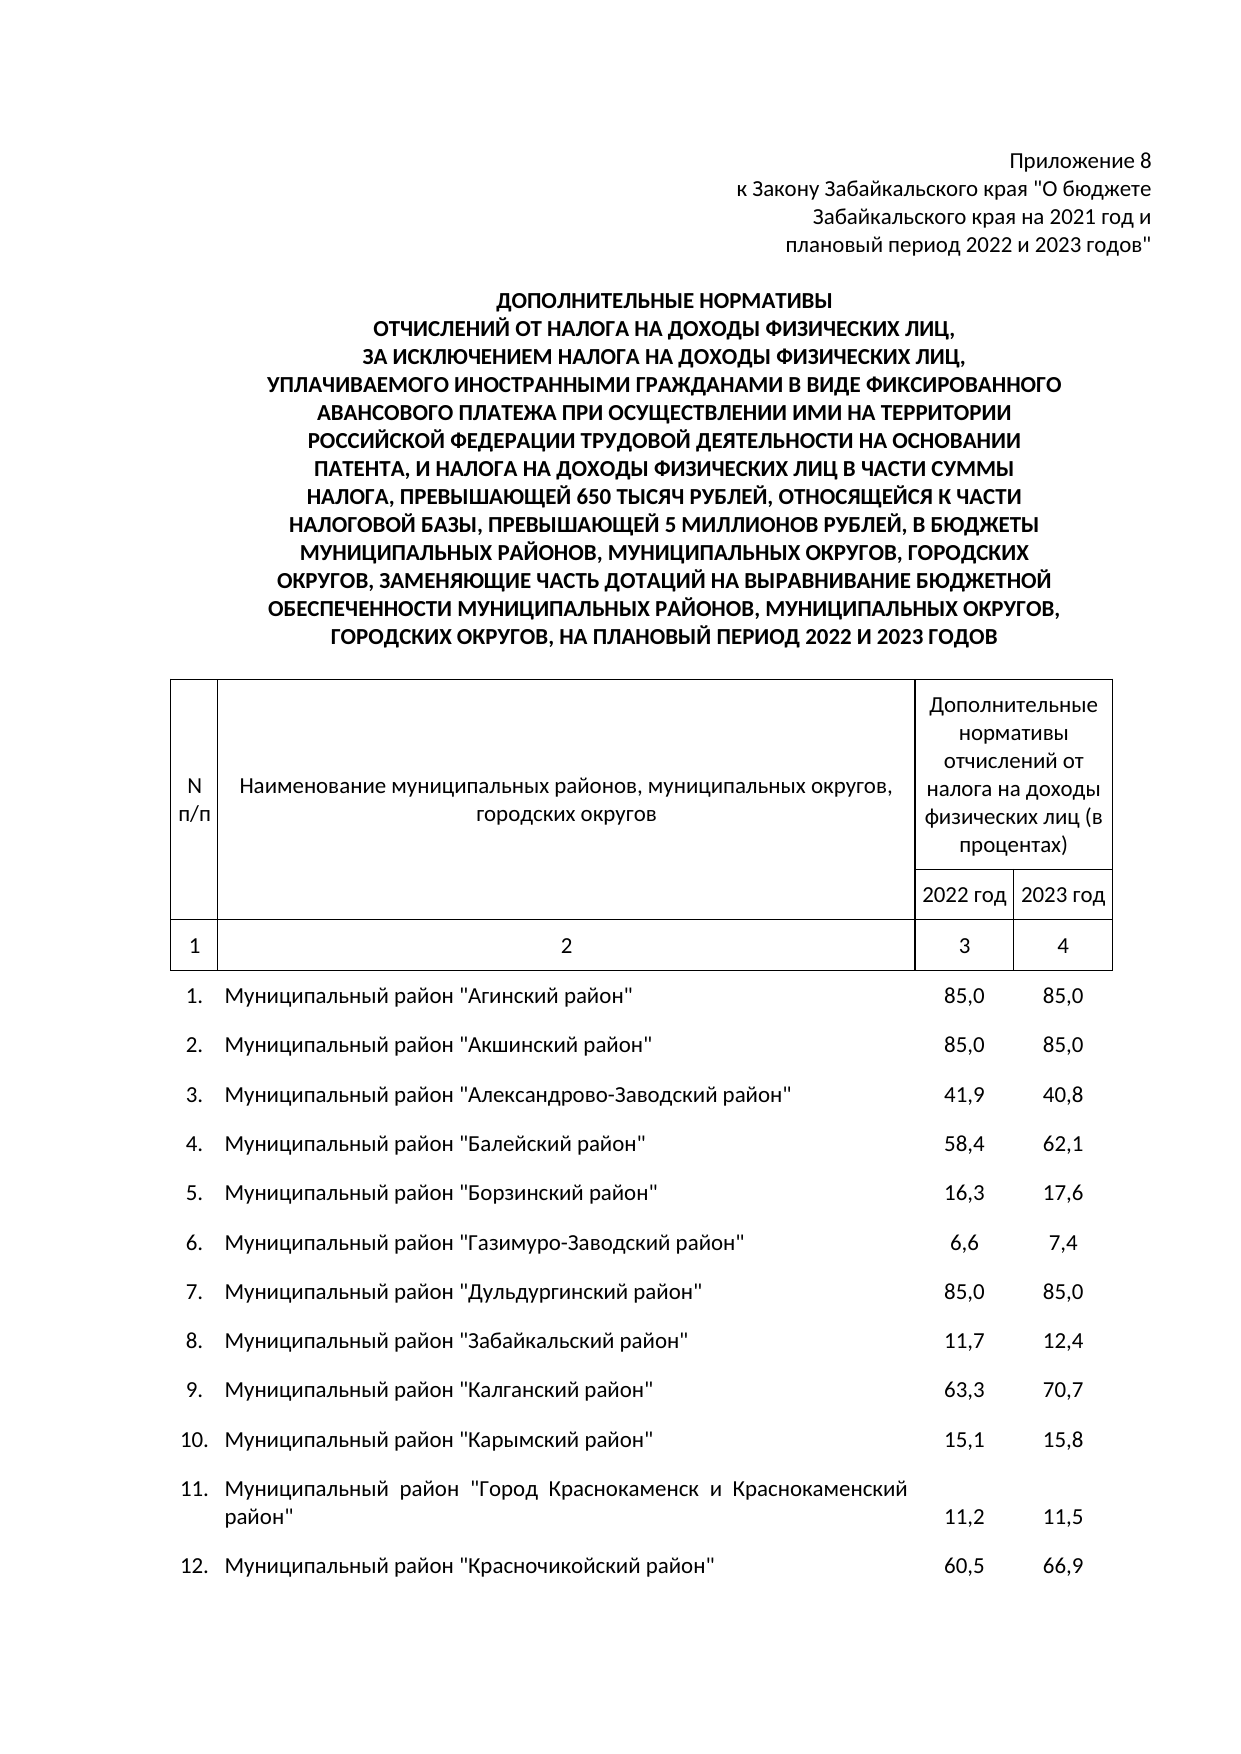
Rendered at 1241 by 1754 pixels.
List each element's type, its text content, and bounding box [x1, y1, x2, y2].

table_cell 3 [916, 920, 1013, 969]
table_cell Муниципальный район "Акшинский район" [218, 1020, 915, 1069]
table_cell 15,1 [915, 1414, 1013, 1463]
table_cell 85,0 [1014, 1020, 1112, 1069]
table_cell 60,5 [915, 1541, 1013, 1590]
table_cell 5. [171, 1168, 218, 1217]
table_cell 7,4 [1014, 1217, 1112, 1266]
table_cell 66,9 [1014, 1541, 1112, 1590]
title РОССИЙСКОЙ ФЕДЕРАЦИИ ТРУДОВОЙ ДЕЯТЕЛЬНОСТИ НА ОСНОВАНИИ [177, 426, 1152, 454]
table_cell 6. [171, 1217, 218, 1266]
table_cell 4. [171, 1119, 218, 1168]
title НАЛОГОВОЙ БАЗЫ, ПРЕВЫШАЮЩЕЙ 5 МИЛЛИОНОВ РУБЛЕЙ, В БЮДЖЕТЫ [177, 510, 1152, 538]
table_cell 11,7 [915, 1316, 1013, 1365]
table_cell 1. [171, 971, 218, 1020]
table_cell 41,9 [915, 1069, 1013, 1118]
table_header Дополнительные нормативы отчислений от налога на доходы физических лиц (в процентах) [916, 680, 1112, 869]
title ОТЧИСЛЕНИЙ ОТ НАЛОГА НА ДОХОДЫ ФИЗИЧЕСКИХ ЛИЦ, [177, 314, 1152, 342]
table_cell Муниципальный район "Агинский район" [218, 971, 915, 1020]
table_cell 10. [171, 1414, 218, 1463]
table_cell 2. [171, 1020, 218, 1069]
title ПАТЕНТА, И НАЛОГА НА ДОХОДЫ ФИЗИЧЕСКИХ ЛИЦ В ЧАСТИ СУММЫ [177, 454, 1152, 482]
table_cell Муниципальный район "Александрово-Заводский район" [218, 1069, 915, 1118]
title НАЛОГА, ПРЕВЫШАЮЩЕЙ 650 ТЫСЯЧ РУБЛЕЙ, ОТНОСЯЩЕЙСЯ К ЧАСТИ [177, 482, 1152, 510]
table_cell 2023 год [1014, 870, 1112, 919]
table_cell Муниципальный район "Борзинский район" [218, 1168, 915, 1217]
table_cell 85,0 [915, 1020, 1013, 1069]
table_cell 11. [171, 1463, 218, 1541]
table_cell 6,6 [915, 1217, 1013, 1266]
table_cell 63,3 [915, 1365, 1013, 1414]
table_cell 8. [171, 1316, 218, 1365]
table_cell 3. [171, 1069, 218, 1118]
table_cell 9. [171, 1365, 218, 1414]
text Забайкальского края на 2021 год и [177, 202, 1152, 230]
table_cell Муниципальный район "Красночикойский район" [218, 1541, 915, 1590]
table_cell 17,6 [1014, 1168, 1112, 1217]
table_cell 58,4 [915, 1119, 1013, 1168]
title ДОПОЛНИТЕЛЬНЫЕ НОРМАТИВЫ [177, 286, 1152, 314]
text Приложение 8 [177, 146, 1152, 174]
title УПЛАЧИВАЕМОГО ИНОСТРАННЫМИ ГРАЖДАНАМИ В ВИДЕ ФИКСИРОВАННОГО [177, 370, 1152, 398]
table_cell Муниципальный район "Балейский район" [218, 1119, 915, 1168]
table_cell Муниципальный район "Карымский район" [218, 1414, 915, 1463]
table_cell 70,7 [1014, 1365, 1112, 1414]
table_cell 85,0 [1014, 971, 1112, 1020]
table_cell Муниципальный район "Забайкальский район" [218, 1316, 915, 1365]
table_cell 4 [1014, 920, 1112, 969]
table_cell Муниципальный район "Газимуро-Заводский район" [218, 1217, 915, 1266]
table_cell 85,0 [1014, 1266, 1112, 1316]
table_cell 40,8 [1014, 1069, 1112, 1118]
table_header N п/п [171, 680, 217, 919]
table_header Наименование муниципальных районов, муниципальных округов, городских округов [218, 680, 914, 919]
text к Закону Забайкальского края "О бюджете [177, 174, 1152, 202]
table_cell 7. [171, 1266, 218, 1316]
table_cell 2 [218, 920, 914, 969]
text плановый период 2022 и 2023 годов" [177, 230, 1152, 258]
table_cell 85,0 [915, 971, 1013, 1020]
table_cell Муниципальный район "Калганский район" [218, 1365, 915, 1414]
table_cell 11,5 [1014, 1463, 1112, 1541]
table_cell 1 [171, 920, 217, 969]
title ОКРУГОВ, ЗАМЕНЯЮЩИЕ ЧАСТЬ ДОТАЦИЙ НА ВЫРАВНИВАНИЕ БЮДЖЕТНОЙ [177, 566, 1152, 594]
table_cell 15,8 [1014, 1414, 1112, 1463]
table_cell 2022 год [916, 870, 1013, 919]
table_cell Муниципальный район "Город Краснокаменск и Краснокаменский район" [218, 1463, 915, 1541]
table_cell 12,4 [1014, 1316, 1112, 1365]
title ЗА ИСКЛЮЧЕНИЕМ НАЛОГА НА ДОХОДЫ ФИЗИЧЕСКИХ ЛИЦ, [177, 342, 1152, 370]
table_cell 62,1 [1014, 1119, 1112, 1168]
table_cell Муниципальный район "Дульдургинский район" [218, 1266, 915, 1316]
title ГОРОДСКИХ ОКРУГОВ, НА ПЛАНОВЫЙ ПЕРИОД 2022 И 2023 ГОДОВ [177, 622, 1152, 651]
title ОБЕСПЕЧЕННОСТИ МУНИЦИПАЛЬНЫХ РАЙОНОВ, МУНИЦИПАЛЬНЫХ ОКРУГОВ, [177, 594, 1152, 622]
title МУНИЦИПАЛЬНЫХ РАЙОНОВ, МУНИЦИПАЛЬНЫХ ОКРУГОВ, ГОРОДСКИХ [177, 538, 1152, 566]
table_cell 12. [171, 1541, 218, 1590]
table_cell 11,2 [915, 1463, 1013, 1541]
table_cell 85,0 [915, 1266, 1013, 1316]
title АВАНСОВОГО ПЛАТЕЖА ПРИ ОСУЩЕСТВЛЕНИИ ИМИ НА ТЕРРИТОРИИ [177, 398, 1152, 426]
table_cell 16,3 [915, 1168, 1013, 1217]
